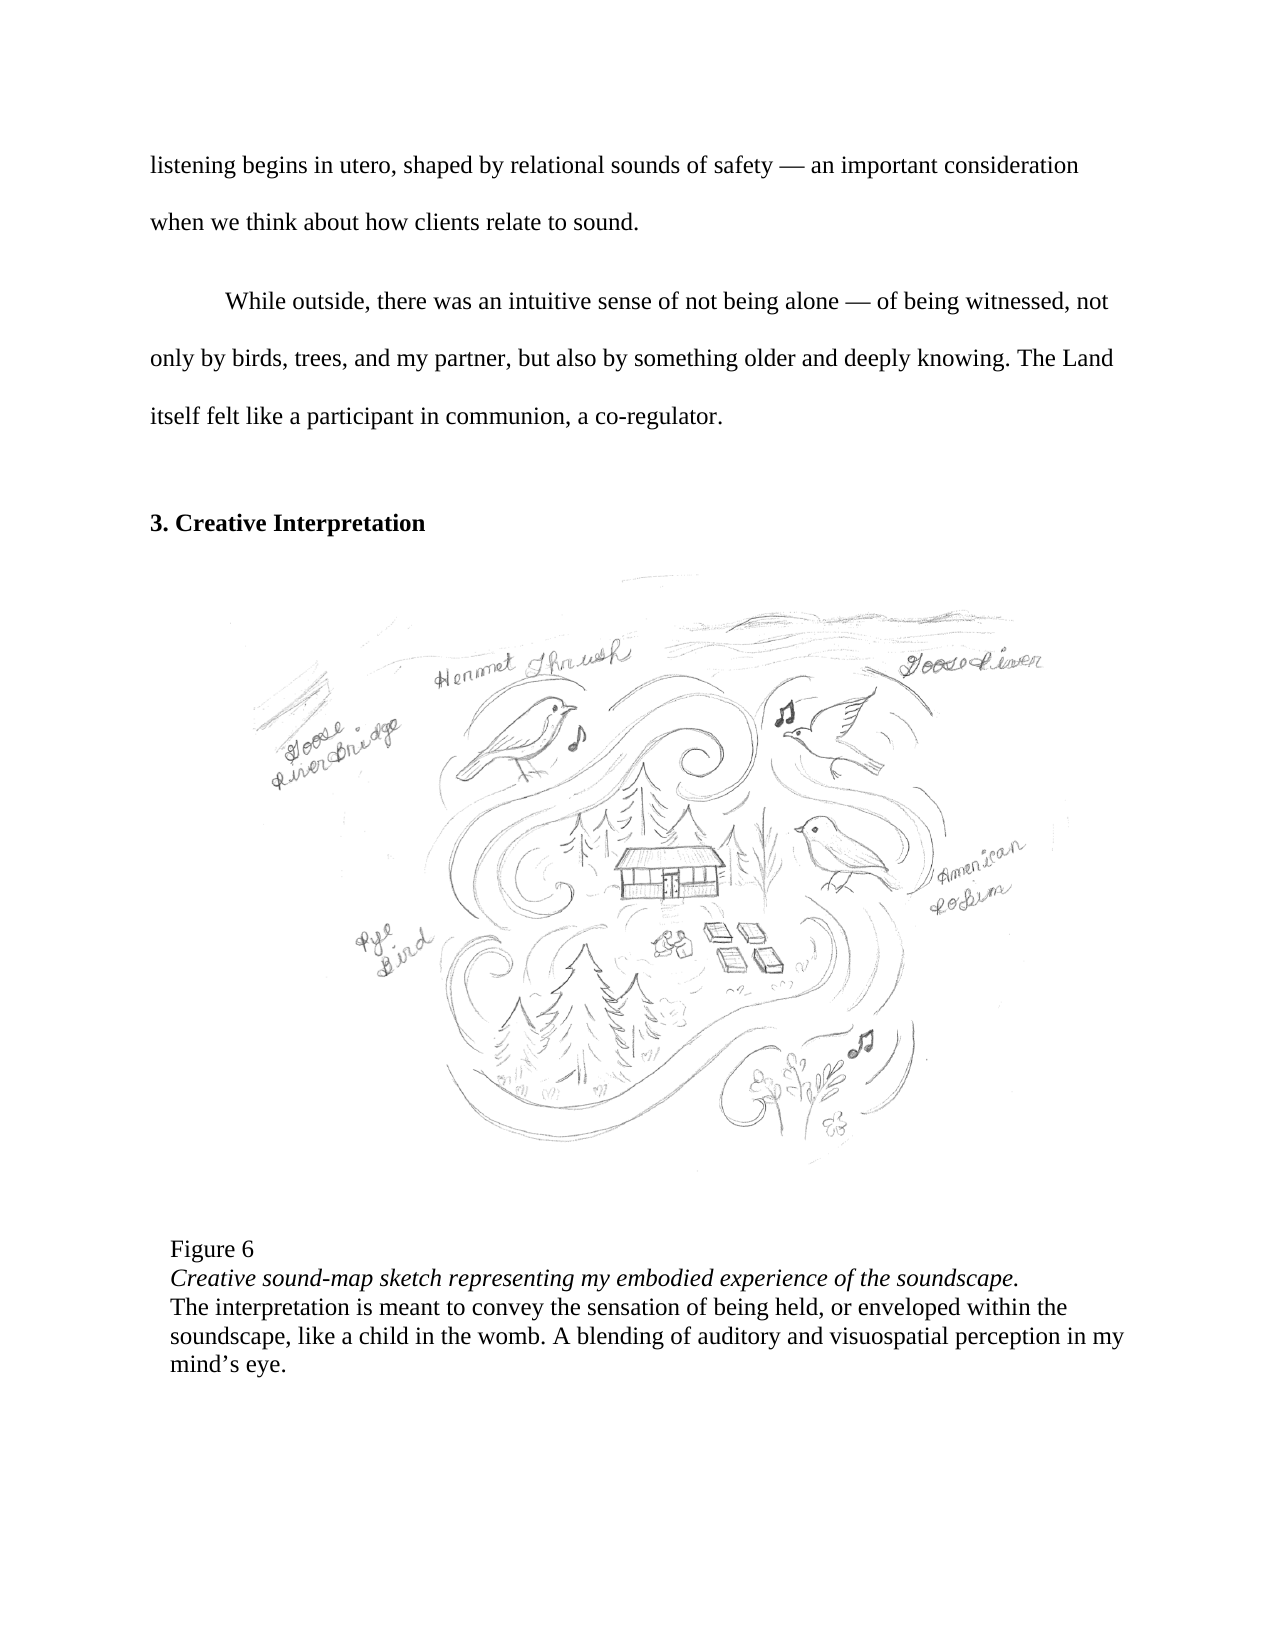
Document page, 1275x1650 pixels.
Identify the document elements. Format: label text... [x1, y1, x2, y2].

text While outside, there was an intuitive sense of not being alone — of being witnessed, not only by birds, trees, and my partner, but also by something older and deeply knowing. The Land itself felt like a participant in communion, a co-regulator. [150, 286, 1125, 429]
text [150, 150, 1125, 236]
picture [230, 574, 1097, 1178]
subtitle 3. Creative Interpretation [150, 508, 1125, 537]
table_header Figure 6 Creative sound-map sketch representing my embodied experience of the soundscape. The interpretation is meant to convey the sensation of being held, or enveloped within the soundscape, like a child in the womb. A blending of auditory and visuospatial perception in my mind’s eye. [162, 567, 1165, 1444]
